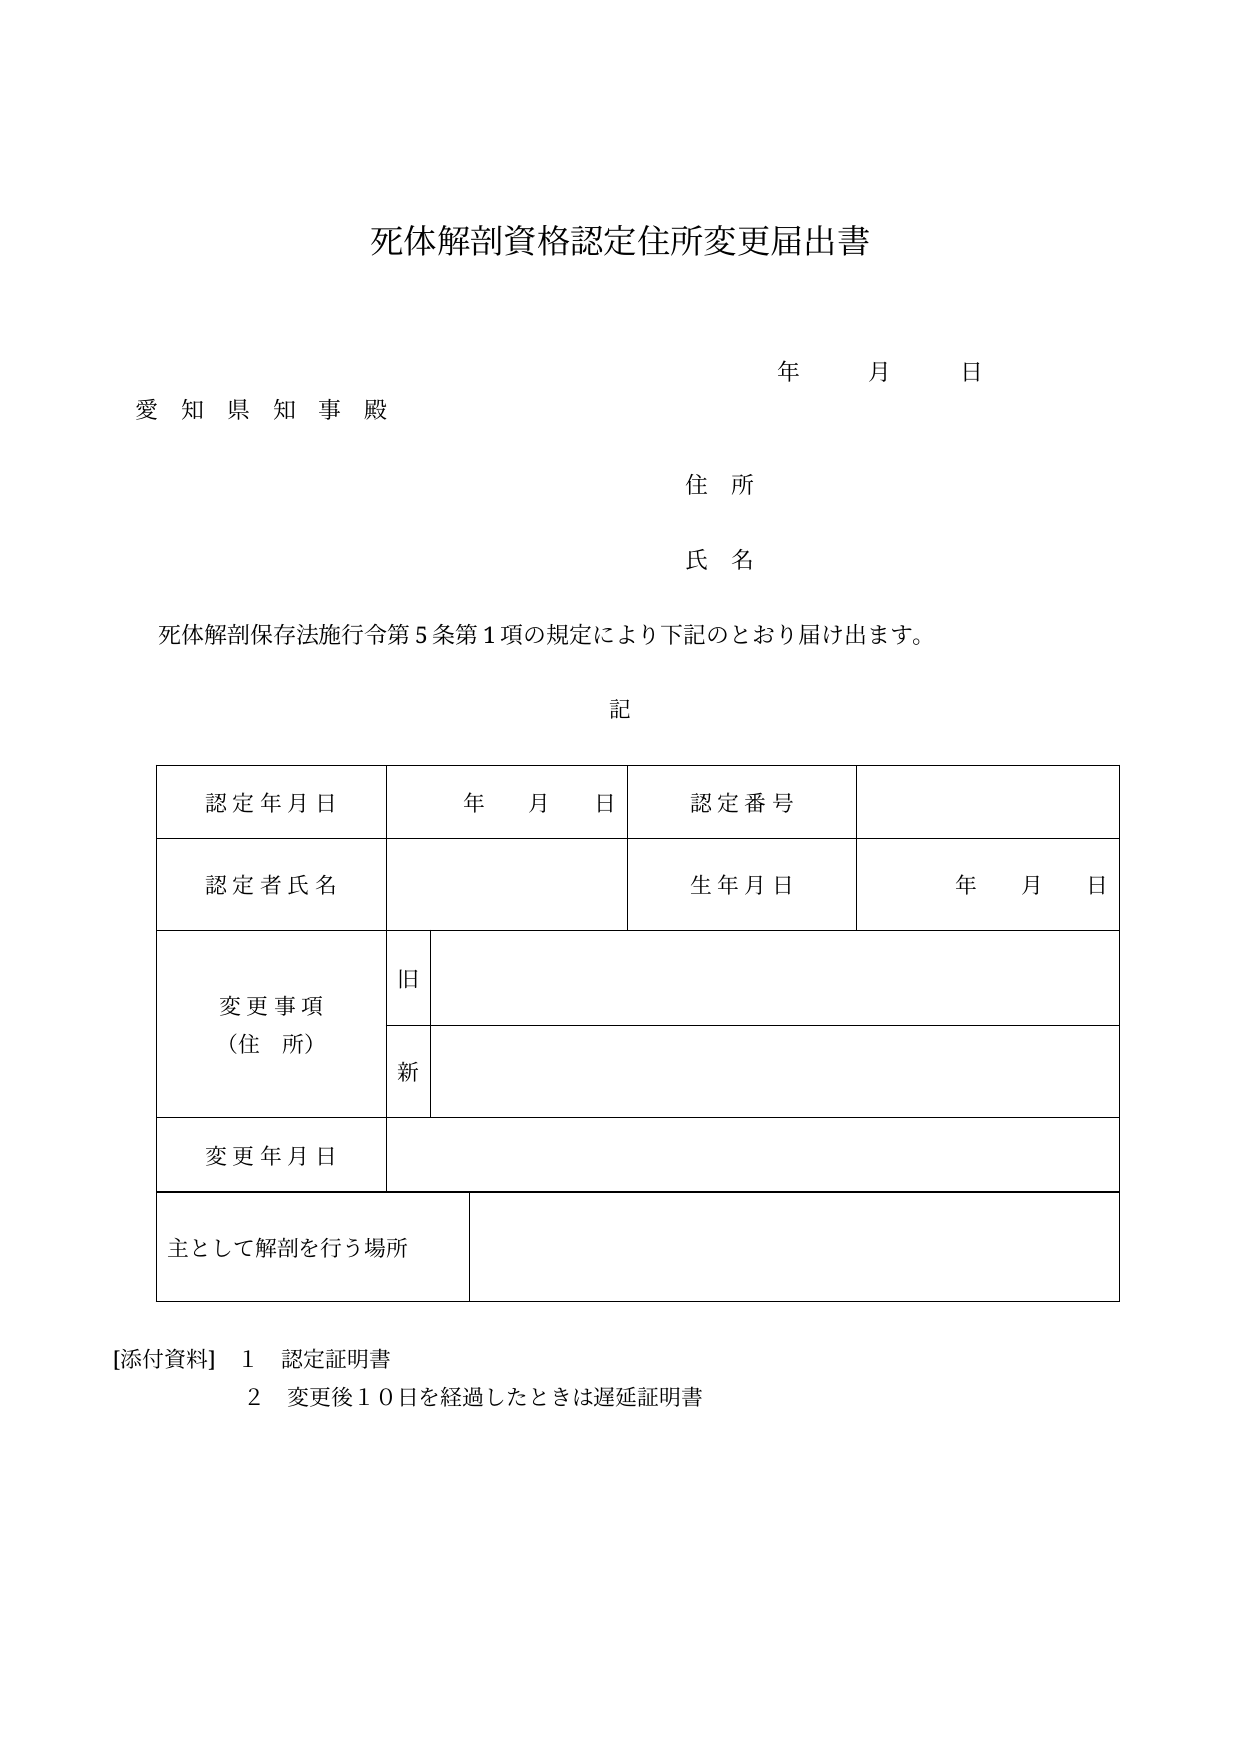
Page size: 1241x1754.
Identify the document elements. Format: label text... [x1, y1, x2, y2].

text 住 所 [112, 464, 1128, 502]
table_cell 新 [387, 1026, 430, 1117]
text [添付資料] １ 認定証明書 [112, 1339, 1040, 1377]
table_cell 年 月 日 [857, 839, 1119, 929]
text 愛 知 県 知 事 殿 [112, 389, 1128, 427]
text 氏 名 [112, 539, 1128, 577]
table_header 年 月 日 [387, 766, 627, 838]
table_cell [431, 1026, 1119, 1117]
table_cell [387, 1118, 1119, 1191]
table_header 認 定 番 号 [628, 766, 856, 838]
table_cell 変 更 事 項 （住 所） [157, 931, 386, 1117]
table_cell 変 更 年 月 日 [157, 1118, 386, 1191]
text 死体解剖資格認定住所変更届出書 [112, 202, 1128, 277]
text ２ 変更後１０日を経過したときは遅延証明書 [112, 1377, 1040, 1414]
table_cell [470, 1193, 1119, 1301]
text 死体解剖保存法施行令第5条第1項の規定により下記のとおり届け出ます。 [112, 614, 1128, 652]
text 年 月 日 [112, 352, 1128, 389]
table_cell 旧 [387, 931, 430, 1024]
table_cell 生 年 月 日 [628, 839, 856, 929]
table_cell 主として解剖を行う場所 [157, 1193, 469, 1301]
table_cell 認 定 者 氏 名 [157, 839, 386, 929]
subtitle 記 [112, 689, 1128, 727]
table_header 認 定 年 月 日 [157, 766, 386, 838]
table_cell [387, 839, 627, 929]
table_cell [431, 931, 1119, 1024]
table_header [857, 766, 1119, 838]
